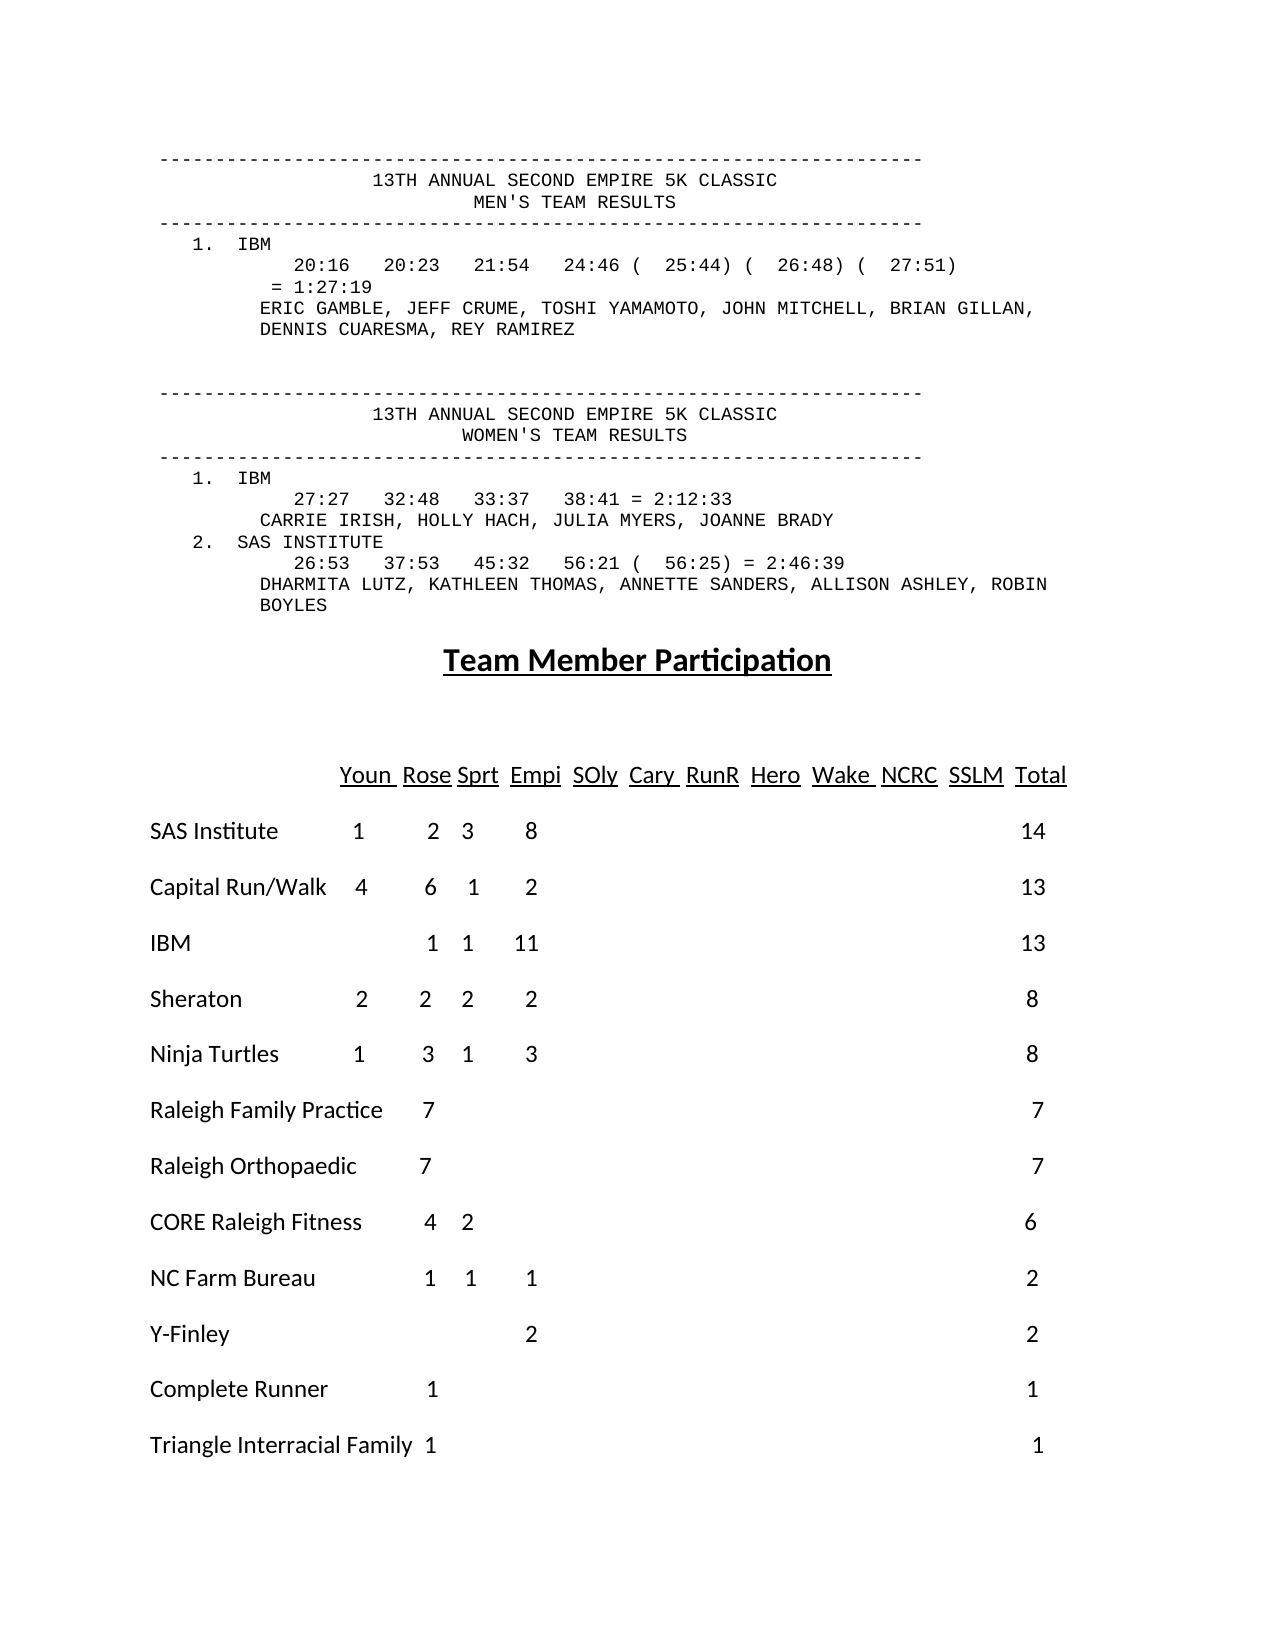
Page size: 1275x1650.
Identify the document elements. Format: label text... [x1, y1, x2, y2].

text Y-Finley 2 2 [150, 1318, 1125, 1348]
text Triangle Interracial Family 1 1 [150, 1429, 1125, 1460]
text CORE Raleigh Fitness 4 2 6 [150, 1206, 1125, 1237]
text 13TH ANNUAL SECOND EMPIRE 5K CLASSIC [158, 171, 1125, 192]
text 2. SAS INSTITUTE [158, 532, 1125, 554]
text DENNIS CUARESMA, REY RAMIREZ [158, 320, 1125, 341]
text = 1:27:19 [158, 277, 1125, 299]
text -------------------------------------------------------------------- [158, 447, 1125, 469]
text Capital Run/Walk 4 6 1 2 13 [150, 871, 1125, 902]
text SAS Institute 1 2 3 8 14 [150, 815, 1125, 846]
text -------------------------------------------------------------------- [158, 150, 1125, 171]
text 13TH ANNUAL SECOND EMPIRE 5K CLASSIC [158, 405, 1125, 426]
text 27:27 32:48 33:37 38:41 = 2:12:33 [158, 490, 1125, 511]
text Raleigh Family Practice 7 7 [150, 1094, 1125, 1125]
text -------------------------------------------------------------------- [158, 384, 1125, 405]
text 1. IBM [158, 235, 1125, 256]
text Ninja Turtles 1 3 1 3 8 [150, 1038, 1125, 1069]
text Raleigh Orthopaedic 7 7 [150, 1150, 1125, 1181]
text 26:53 37:53 45:32 56:21 ( 56:25) = 2:46:39 [158, 554, 1125, 575]
text 1. IBM [158, 469, 1125, 490]
text IBM 1 1 11 13 [150, 927, 1125, 957]
text Complete Runner 1 1 [150, 1373, 1125, 1404]
text MEN'S TEAM RESULTS [158, 192, 1125, 214]
text DHARMITA LUTZ, KATHLEEN THOMAS, ANNETTE SANDERS, ALLISON ASHLEY, ROBIN [158, 575, 1125, 596]
text Youn Rose Sprt Empi SOly Cary RunR Hero Wake NCRC SSLM Total [150, 759, 1125, 790]
text NC Farm Bureau 1 1 1 2 [150, 1262, 1125, 1292]
text CARRIE IRISH, HOLLY HACH, JULIA MYERS, JOANNE BRADY [158, 511, 1125, 532]
text Team Member Participation [150, 639, 1125, 679]
text BOYLES [158, 596, 1125, 617]
text Sheraton 2 2 2 2 8 [150, 983, 1125, 1013]
text ERIC GAMBLE, JEFF CRUME, TOSHI YAMAMOTO, JOHN MITCHELL, BRIAN GILLAN, [158, 299, 1125, 320]
text -------------------------------------------------------------------- [158, 214, 1125, 235]
text WOMEN'S TEAM RESULTS [158, 426, 1125, 447]
text 20:16 20:23 21:54 24:46 ( 25:44) ( 26:48) ( 27:51) [158, 256, 1125, 277]
